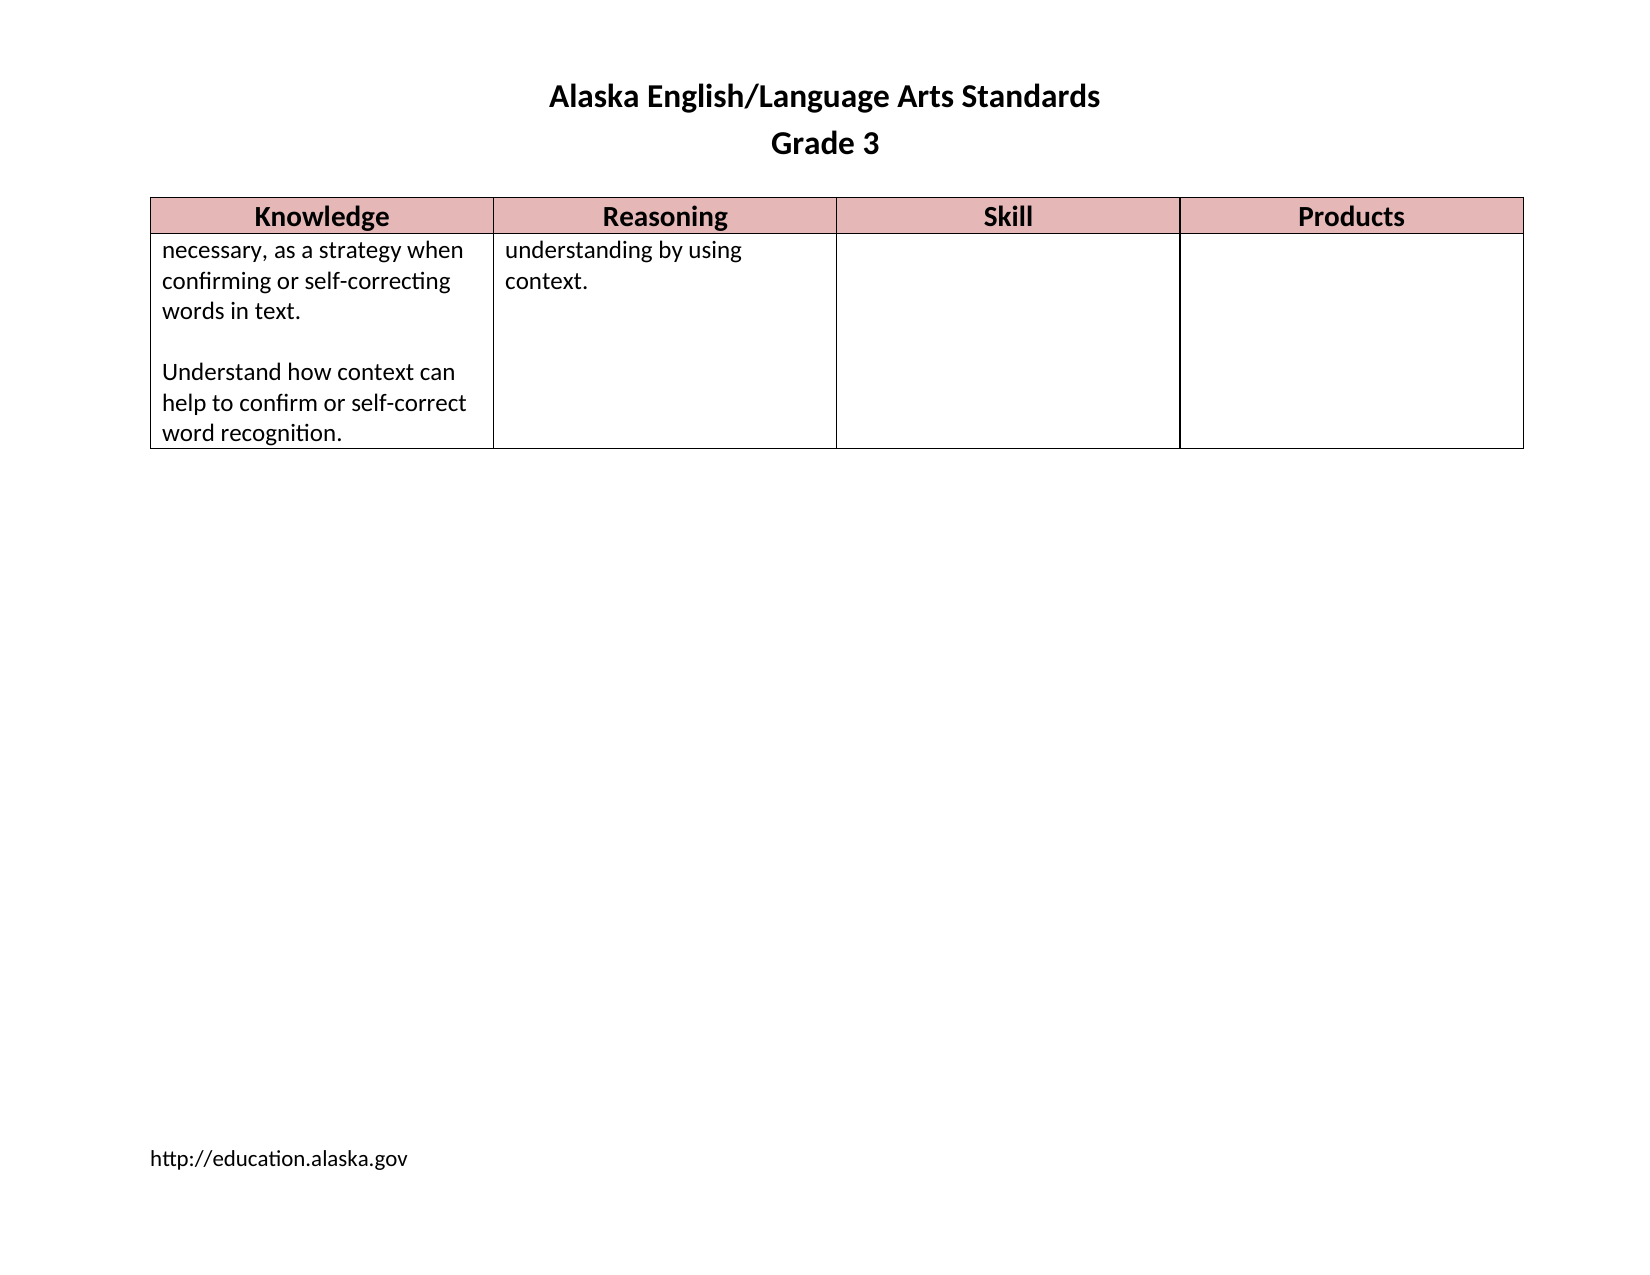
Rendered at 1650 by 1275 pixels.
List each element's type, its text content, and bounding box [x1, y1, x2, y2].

table_header Knowledge [151, 198, 493, 233]
table_header Products [1181, 198, 1523, 233]
table_header Skill [837, 198, 1179, 233]
table_header Reasoning [494, 198, 836, 233]
table_cell [1181, 234, 1523, 448]
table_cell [151, 234, 493, 448]
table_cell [494, 234, 836, 448]
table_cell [837, 234, 1179, 448]
